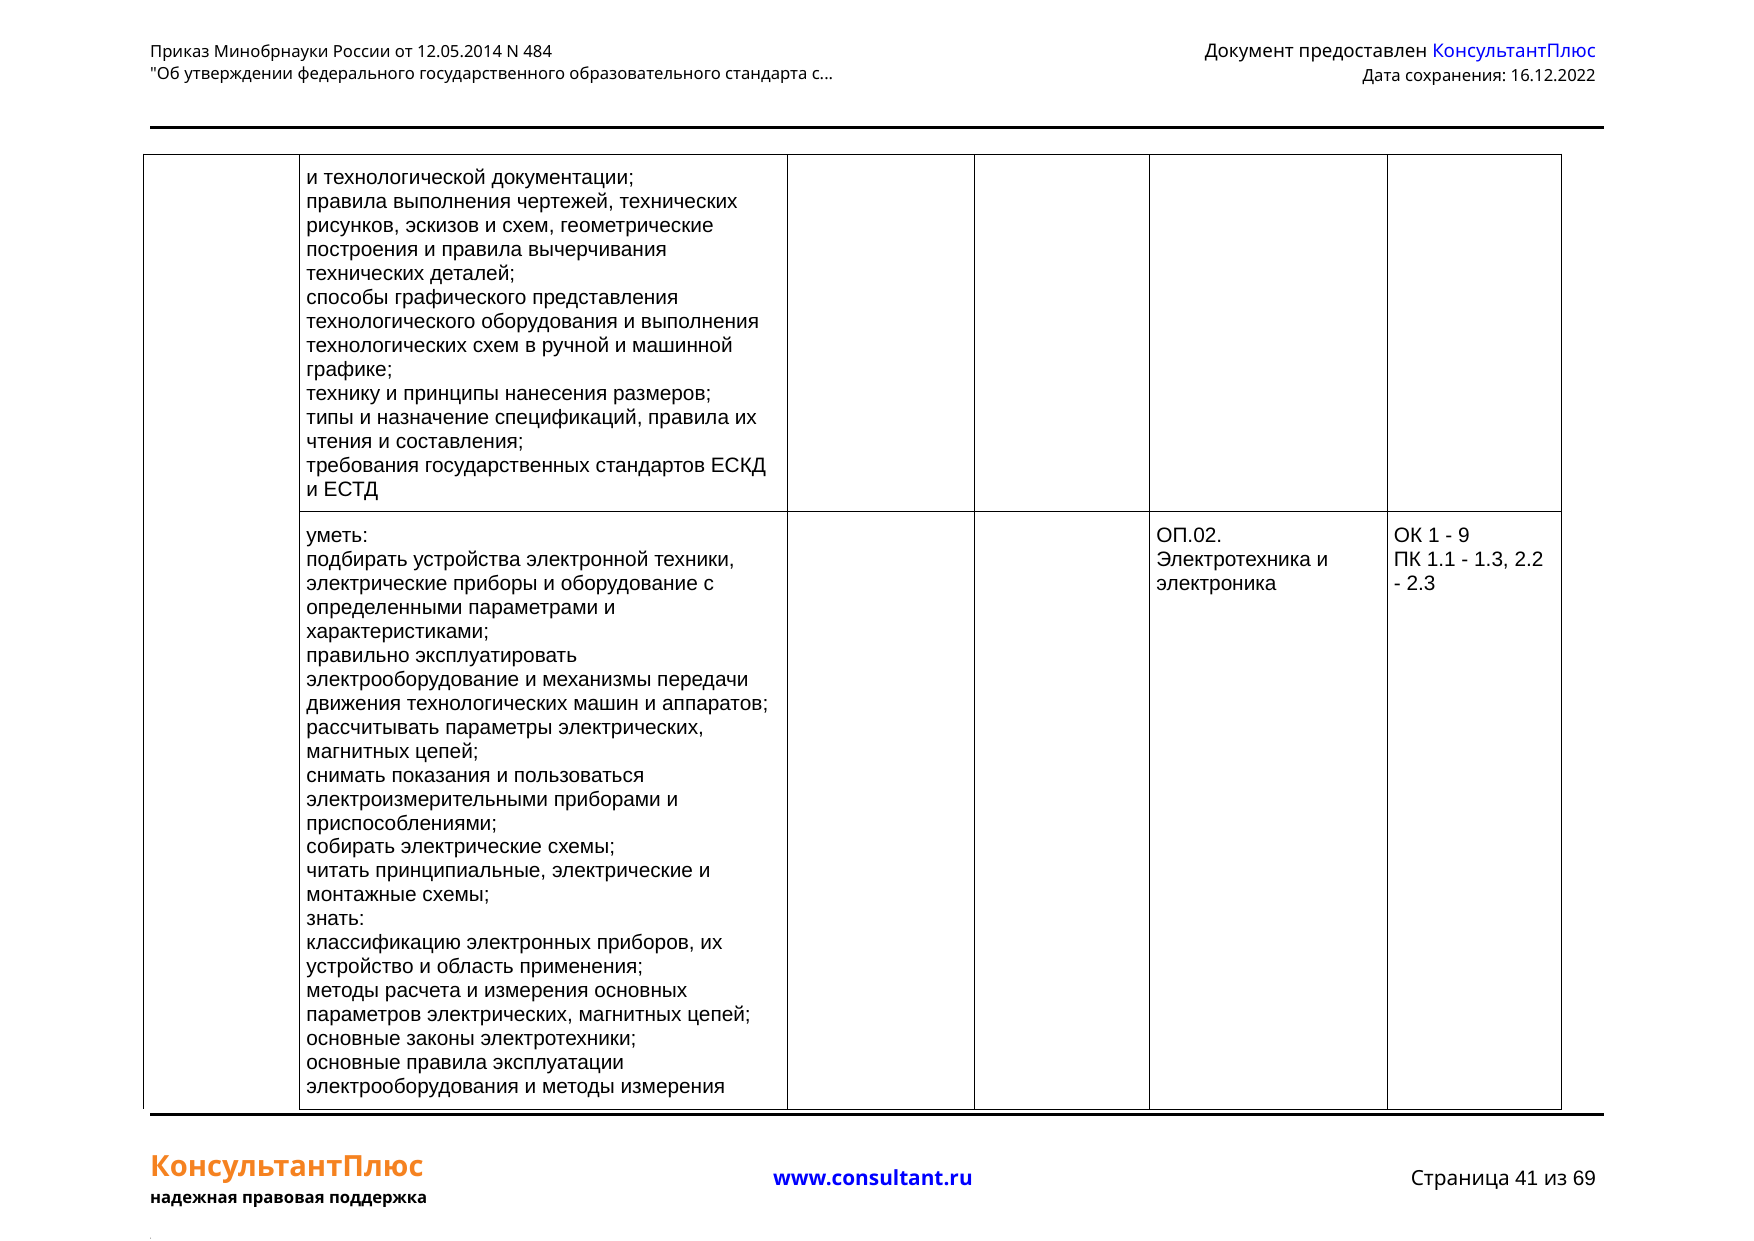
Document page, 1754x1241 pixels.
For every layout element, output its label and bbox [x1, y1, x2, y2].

table_cell [1388, 512, 1561, 1108]
table_cell [975, 512, 1149, 1108]
table_cell [1388, 155, 1561, 511]
table_cell [300, 155, 787, 511]
table_cell [1150, 155, 1387, 511]
table_cell [975, 155, 1149, 511]
table_cell [788, 155, 974, 511]
table_cell [300, 512, 787, 1108]
table_cell [1150, 512, 1387, 1108]
table_cell [788, 512, 974, 1108]
